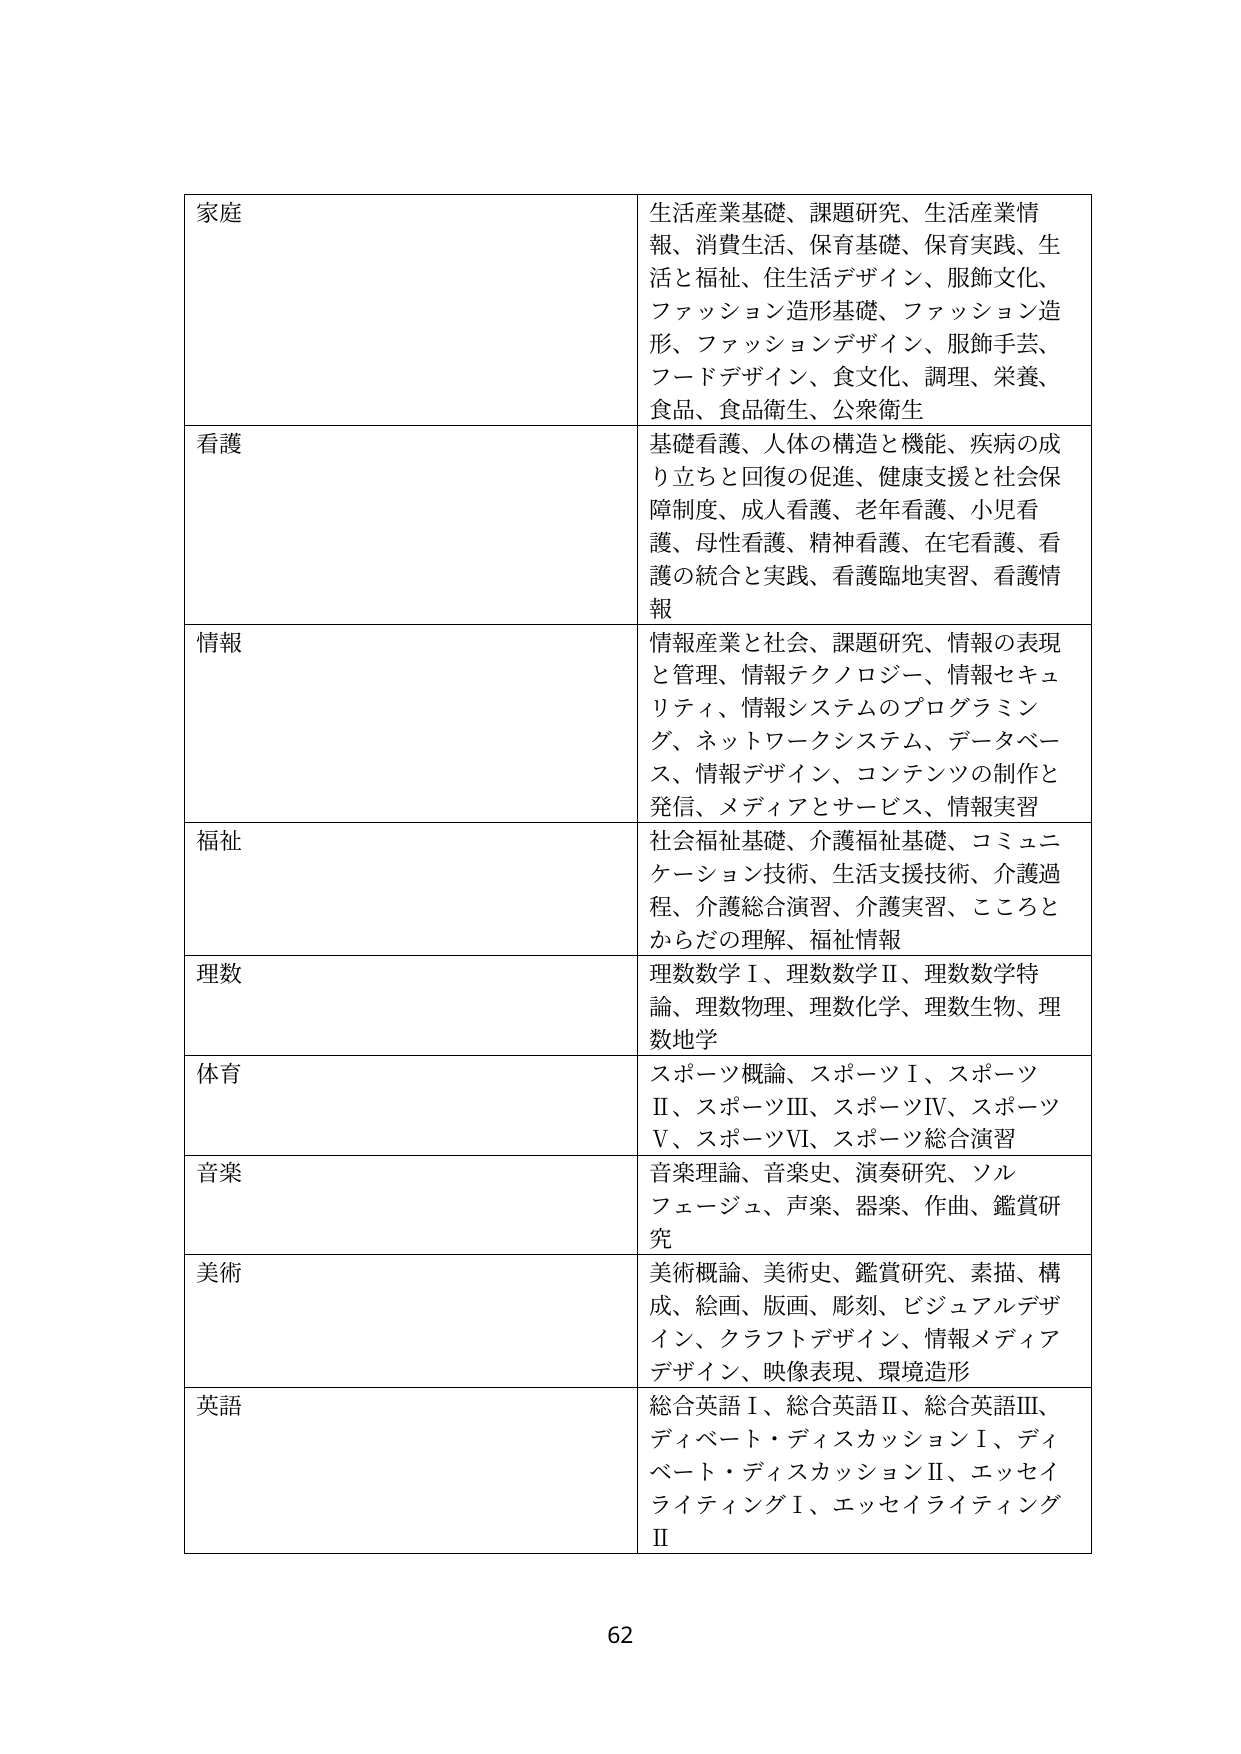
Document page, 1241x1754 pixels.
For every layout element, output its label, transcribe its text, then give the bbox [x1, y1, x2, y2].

table_cell 理数 [185, 956, 637, 1055]
table_cell 生活産業基礎、課題研究、生活産業情報、消費生活、保育基礎、保育実践、生活と福祉、住生活デザイン、服飾文化、ファッション造形基礎、ファッション造形、ファッションデザイン、服飾手芸、フードデザイン、食文化、調理、栄養、食品、食品衛生、公衆衛生 [638, 195, 1091, 425]
table_cell 家庭 [185, 195, 637, 425]
table_cell 英語 [185, 1388, 637, 1553]
table_cell 総合英語Ⅰ、総合英語Ⅱ、総合英語Ⅲ、ディベート・ディスカッションⅠ、ディベート・ディスカッションⅡ、エッセイライティングⅠ、エッセイライティングⅡ [638, 1388, 1091, 1553]
table_cell 音楽理論、音楽史、演奏研究、ソルフェージュ、声楽、器楽、作曲、鑑賞研究 [638, 1156, 1091, 1254]
table_cell 美術概論、美術史、鑑賞研究、素描、構成、絵画、版画、彫刻、ビジュアルデザイン、クラフトデザイン、情報メディアデザイン、映像表現、環境造形 [638, 1255, 1091, 1387]
table_cell 体育 [185, 1056, 637, 1154]
table_cell 福祉 [185, 823, 637, 955]
table_cell 社会福祉基礎、介護福祉基礎、コミュニケーション技術、生活支援技術、介護過程、介護総合演習、介護実習、こころとからだの理解、福祉情報 [638, 823, 1091, 955]
table_cell スポーツ概論、スポーツⅠ、スポーツⅡ、スポーツⅢ、スポーツⅣ、スポーツⅤ、スポーツⅥ、スポーツ総合演習 [638, 1056, 1091, 1154]
table_cell 美術 [185, 1255, 637, 1387]
table_cell 音楽 [185, 1156, 637, 1254]
table_cell 基礎看護、人体の構造と機能、疾病の成り立ちと回復の促進、健康支援と社会保障制度、成人看護、老年看護、小児看護、母性看護、精神看護、在宅看護、看護の統合と実践、看護臨地実習、看護情報 [638, 426, 1091, 624]
table_cell 理数数学Ⅰ、理数数学Ⅱ、理数数学特論、理数物理、理数化学、理数生物、理数地学 [638, 956, 1091, 1055]
table_cell 看護 [185, 426, 637, 624]
table_cell 情報産業と社会、課題研究、情報の表現と管理、情報テクノロジー、情報セキュリティ、情報システムのプログラミング、ネットワークシステム、データベース、情報デザイン、コンテンツの制作と発信、メディアとサービス、情報実習 [638, 625, 1091, 822]
table_cell 情報 [185, 625, 637, 822]
